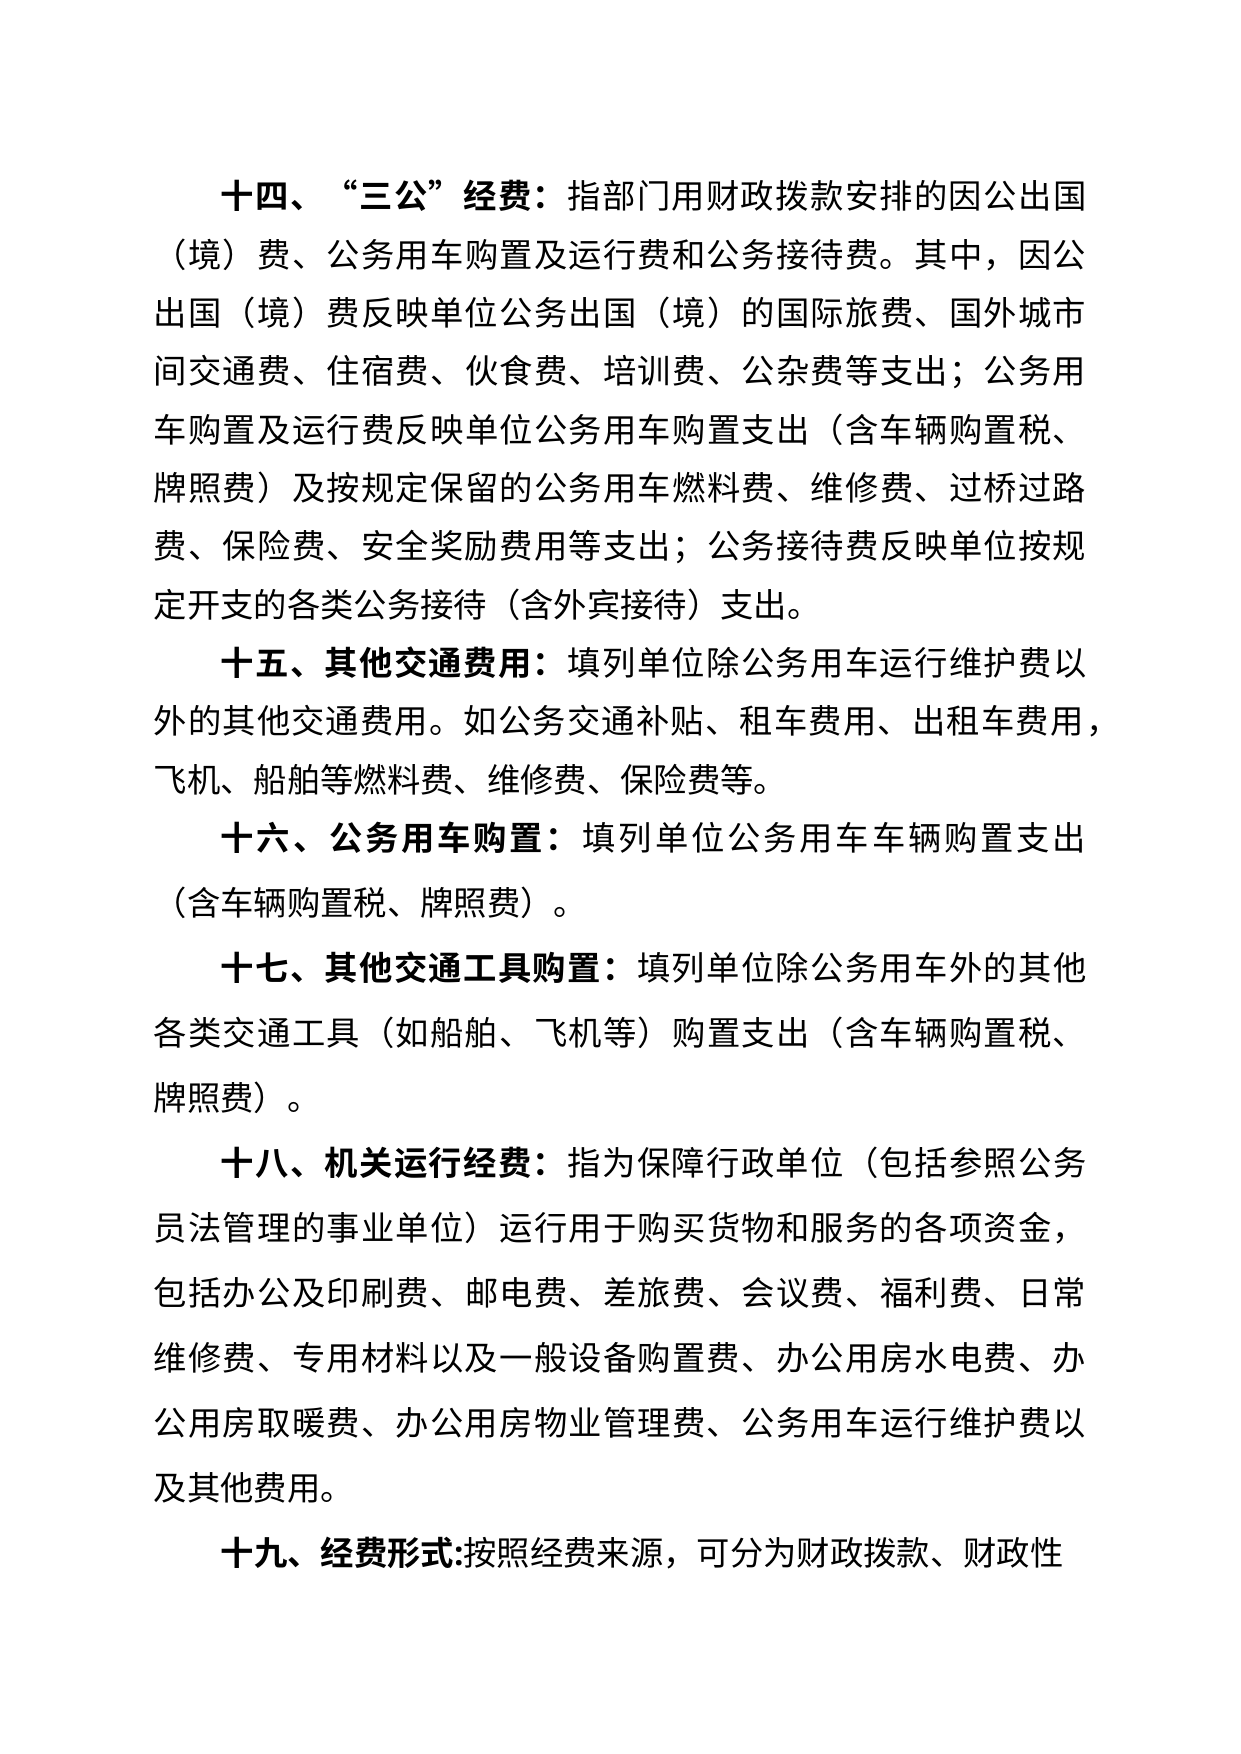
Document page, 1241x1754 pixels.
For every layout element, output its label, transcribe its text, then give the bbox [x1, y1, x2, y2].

text 十八、机关运行经费：指为保障行政单位（包括参照公务员法管理的事业单位）运行用于购买货物和服务的各项资金，包括办公及印刷费、邮电费、差旅费、会议费、福利费、日常维修费、专用材料以及一般设备购置费、办公用房水电费、办公用房取暖费、办公用房物业管理费、公务用车运行维护费以及其他费用。 [153, 1129, 1087, 1519]
text 十七、其他交通工具购置：填列单位除公务用车外的其他各类交通工具（如船舶、飞机等）购置支出（含车辆购置税、牌照费）。 [153, 934, 1087, 1129]
text 十五、其他交通费用：填列单位除公务用车运行维护费以外的其他交通费用。如公务交通补贴、租车费用、出租车费用，飞机、船舶等燃料费、维修费、保险费等。 [153, 629, 1087, 804]
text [153, 1519, 1087, 1584]
text 十四、“三公”经费：指部门用财政拨款安排的因公出国（境）费、公务用车购置及运行费和公务接待费。其中，因公出国（境）费反映单位公务出国（境）的国际旅费、国外城市间交通费、住宿费、伙食费、培训费、公杂费等支出；公务用车购置及运行费反映单位公务用车购置支出（含车辆购置税、牌照费）及按规定保留的公务用车燃料费、维修费、过桥过路费、保险费、安全奖励费用等支出；公务接待费反映单位按规定开支的各类公务接待（含外宾接待）支出。 [153, 162, 1087, 629]
text 十六、公务用车购置：填列单位公务用车车辆购置支出（含车辆购置税、牌照费）。 [153, 804, 1087, 934]
